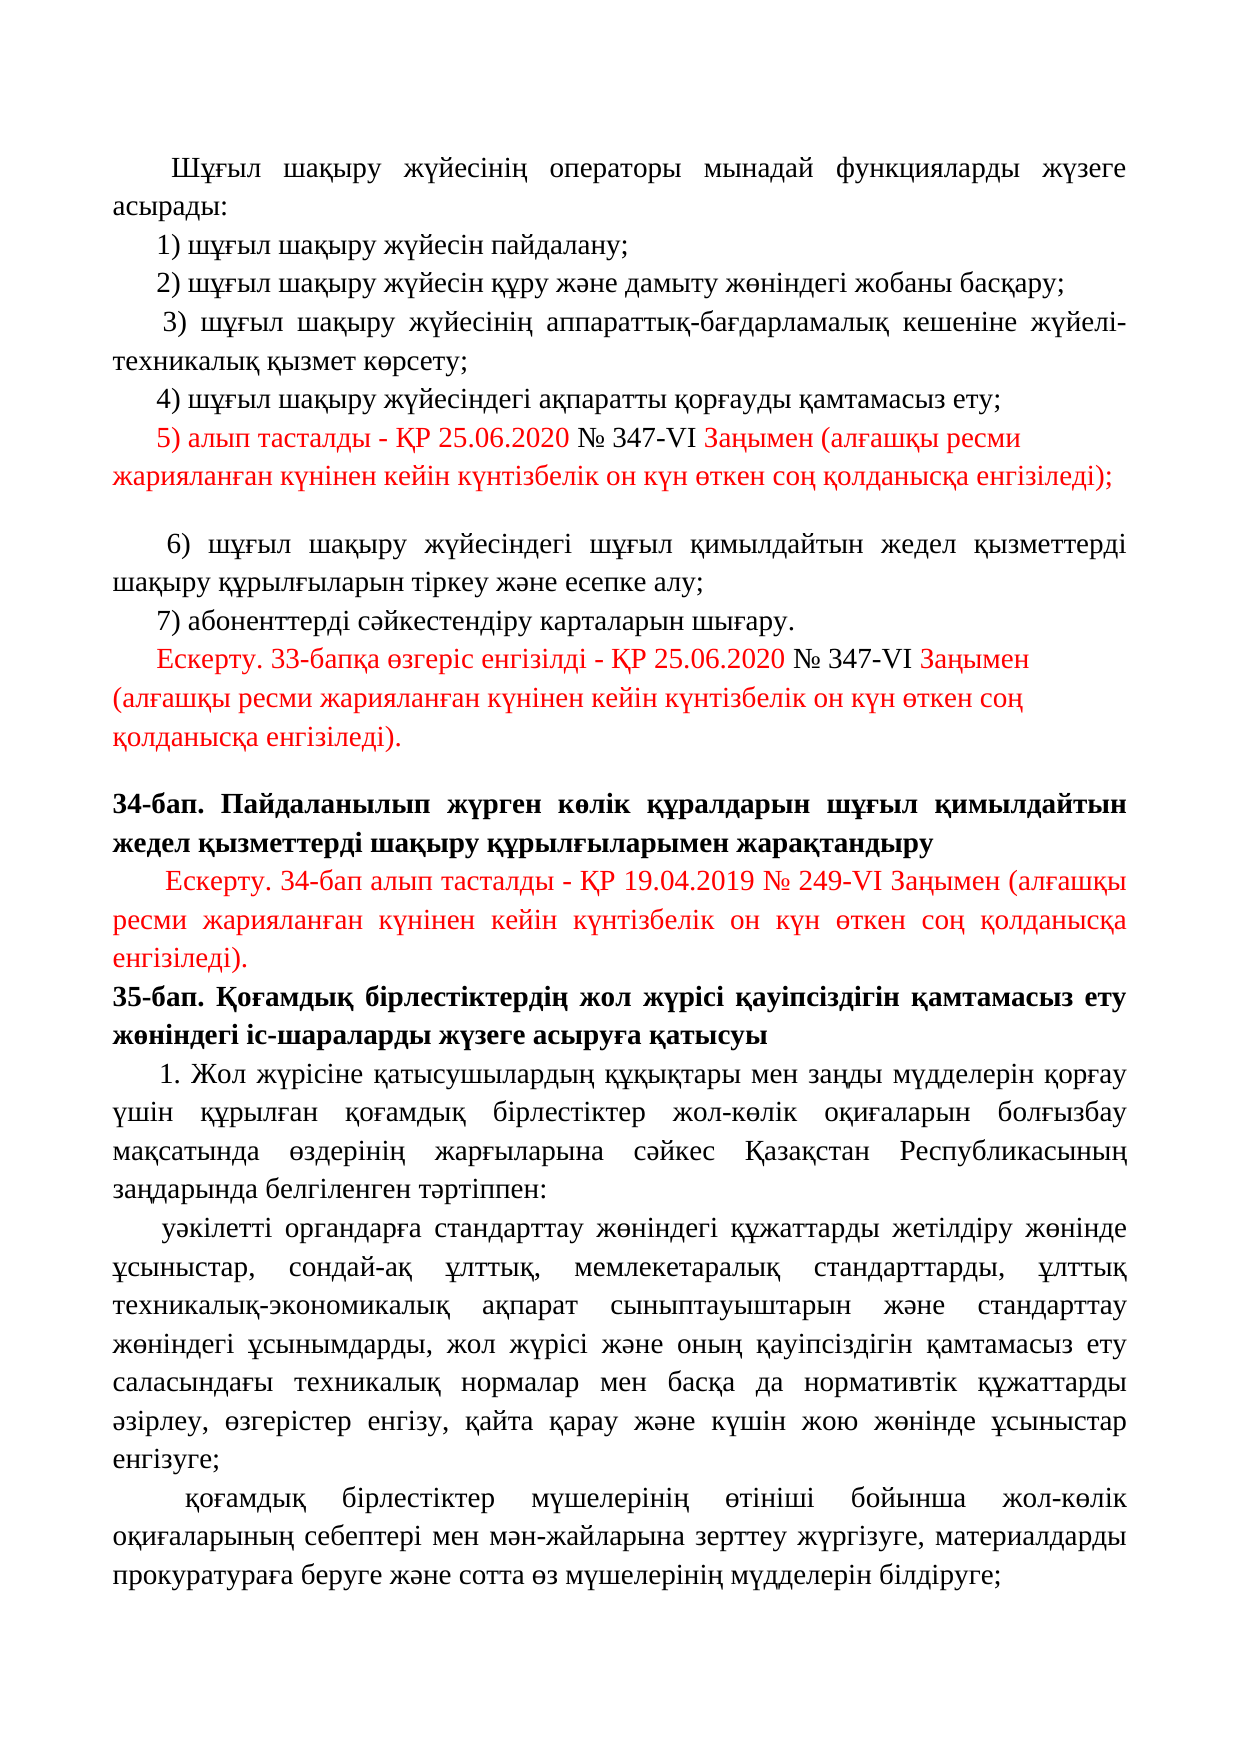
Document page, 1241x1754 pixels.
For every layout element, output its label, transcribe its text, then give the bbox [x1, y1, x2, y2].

text 35-бап. Қоғамдық бірлестіктердің жол жүрісі қауіпсіздігін қамтамасыз ету жөніндегі іс-шараларды жүзеге асыруға қатысуы [112, 979, 1128, 1051]
text қоғамдық бірлестіктер мүшелерінің өтініші бойынша жол-көлік оқиғаларының себептері мен мән-жайларына зерттеу жүргізуге, материалдарды прокуратураға беруге және сотта өз мүшелерінің мүдделерін білдіруге; [112, 1480, 1128, 1591]
text 7) абоненттерді сәйкестендіру карталарын шығару. [112, 603, 1128, 637]
text 5) алып тасталды - ҚР 25.06.2020 № 347-VІ Заңымен (алғашқы ресми жарияланған күнінен кейін күнтізбелік он күн өткен соң қолданысқа енгізіледі); [112, 420, 1128, 522]
text Шұғыл шақыру жүйесінің операторы мынадай функцияларды жүзеге асырады: [112, 150, 1128, 222]
text Ескерту. 33-бапқа өзгеріс енгізілді - ҚР 25.06.2020 № 347-VІ Заңымен (алғашқы ресми жарияланған күнінен кейін күнтізбелік он күн өткен соң қолданысқа енгізіледі). [112, 642, 1128, 782]
text 6) шұғыл шақыру жүйесіндегі шұғыл қимылдайтын жедел қызметтерді шақыру құрылғыларын тіркеу және есепке алу; [112, 526, 1128, 598]
text Ескерту. 34-бап алып тасталды - ҚР 19.04.2019 № 249-VІ Заңымен (алғашқы ресми жарияланған күнінен кейін күнтізбелік он күн өткен соң қолданысқа енгізіледі). [112, 863, 1128, 974]
text 3) шұғыл шақыру жүйесінің аппараттық-бағдарламалық кешеніне жүйелі-техникалық қызмет көрсету; [112, 304, 1128, 376]
text 1. Жол жүрісіне қатысушылардың құқықтары мен заңды мүдделерін қорғау үшін құрылған қоғамдық бірлестіктер жол-көлік оқиғаларын болғызбау мақсатында өздерінің жарғыларына сәйкес Қазақстан Республикасының заңдарында белгіленген тәртіппен: [112, 1056, 1128, 1205]
text 2) шұғыл шақыру жүйесін құру және дамыту жөніндегі жобаны басқару; [112, 266, 1128, 299]
text 1) шұғыл шақыру жүйесін пайдалану; [112, 227, 1128, 261]
text уәкілетті органдарға стандарттау жөніндегі құжаттарды жетілдіру жөнінде ұсыныстар, сондай-ақ ұлттық, мемлекетаралық стандарттарды, ұлттық техникалық-экономикалық ақпарат сыныптауыштарын және стандарттау жөніндегі ұсынымдарды, жол жүрісі және оның қауіпсіздігін қамтамасыз ету саласындағы техникалық нормалар мен басқа да нормативтік құжаттарды әзірлеу, өзгерістер енгізу, қайта қарау және күшін жою жөнінде ұсыныстар енгізуге; [112, 1210, 1128, 1475]
text 4) шұғыл шақыру жүйесіндегі ақпаратты қорғауды қамтамасыз ету; [112, 381, 1128, 415]
text 34-бап. Пайдаланылып жүрген көлік құралдарын шұғыл қимылдайтын жедел қызметтерді шақыру құрылғыларымен жарақтандыру [112, 786, 1128, 858]
